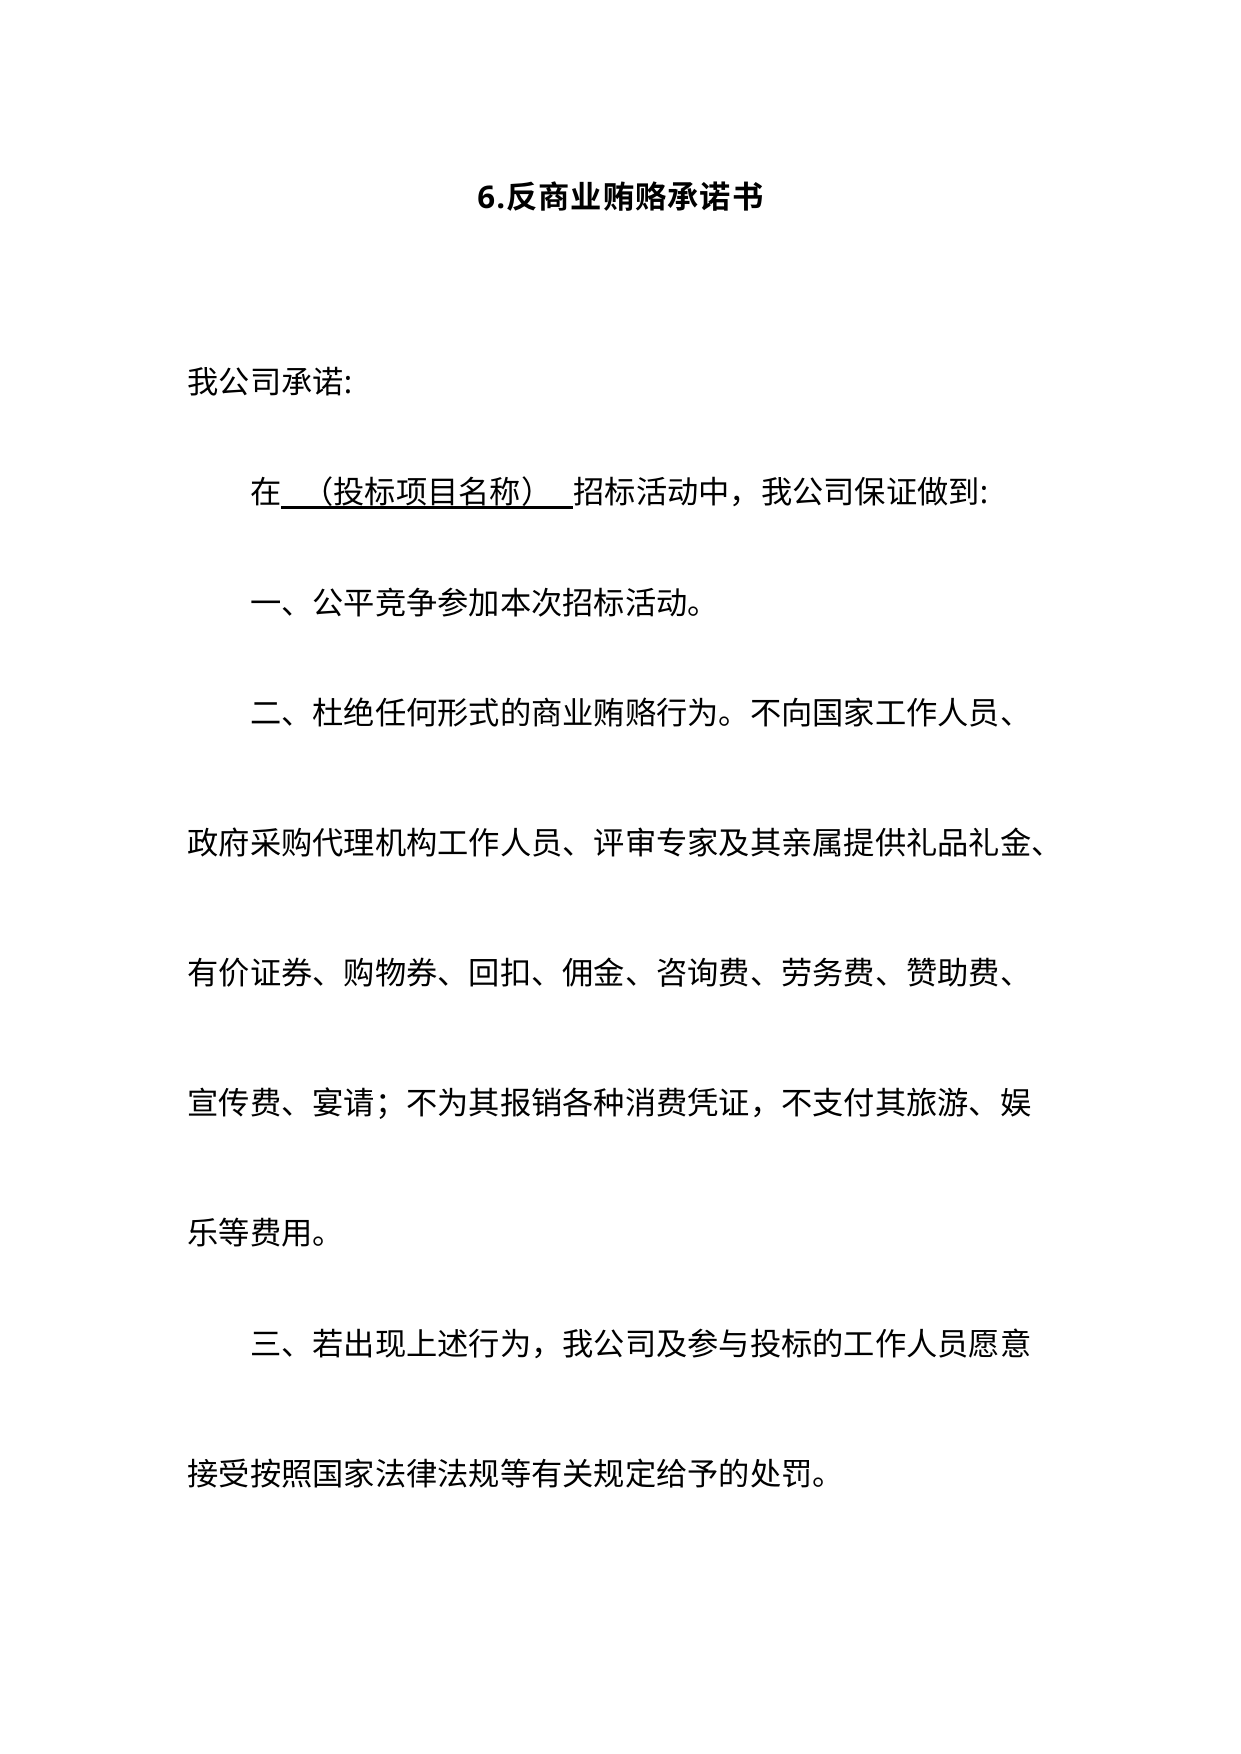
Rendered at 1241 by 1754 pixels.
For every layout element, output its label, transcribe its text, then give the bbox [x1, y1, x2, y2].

text 二、杜绝任何形式的商业贿赂行为。不向国家工作人员、政府采购代理机构工作人员、评审专家及其亲属提供礼品礼金、有价证券、购物券、回扣、佣金、咨询费、劳务费、赞助费、宣传费、宴请；不为其报销各种消费凭证，不支付其旅游、娱乐等费用。 [187, 678, 1053, 1263]
text 三、若出现上述行为，我公司及参与投标的工作人员愿意接受按照国家法律法规等有关规定给予的处罚。 [187, 1309, 1053, 1504]
text 一、公平竞争参加本次招标活动。 [187, 568, 1053, 633]
text 6.反商业贿赂承诺书 [187, 162, 1053, 227]
text 我公司承诺: [187, 347, 1053, 412]
text 在 （投标项目名称） 招标活动中，我公司保证做到: [187, 458, 1053, 523]
